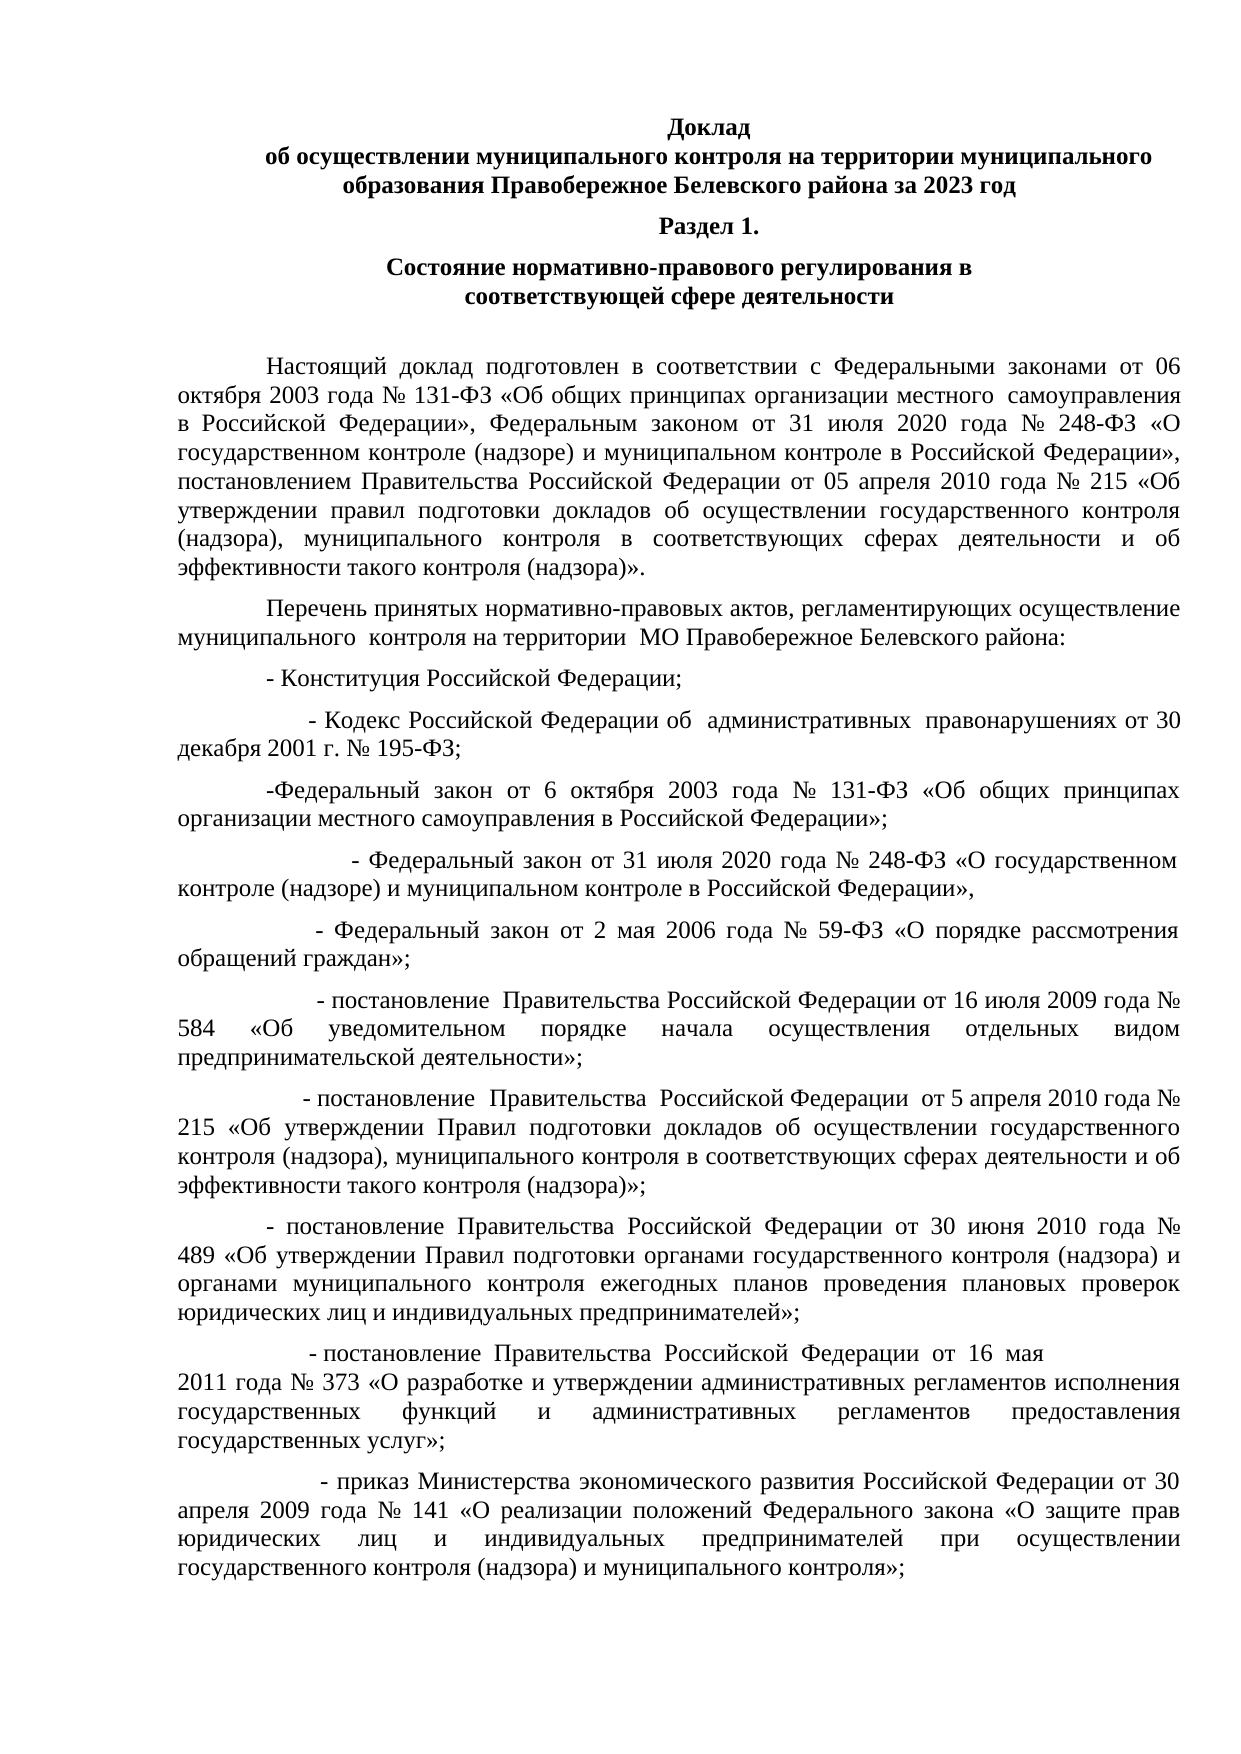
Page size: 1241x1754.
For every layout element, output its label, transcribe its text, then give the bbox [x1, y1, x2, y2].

text - Федеральный закон от 31 июля 2020 года № 248-ФЗ «О государственном контроле (надзоре) и муниципальном контроле в Российской Федерации», [177, 845, 1181, 902]
text - приказ Министерства экономического развития Российской Федерации от 30 апреля 2009 года № 141 «О реализации положений Федерального закона «О защите прав юридических лиц и индивидуальных предпринимателей при осуществлении государственного контроля (надзора) и муниципального контроля»; [177, 1466, 1181, 1581]
text -Федеральный закон от 6 октября 2003 года № 131-ФЗ «Об общих принципах организации местного самоуправления в Российской Федерации»; [177, 775, 1181, 832]
text - постановление Правительства Российской Федерации от 16 июля 2009 года № 584 «Об уведомительном порядке начала осуществления отдельных видом предпринимательской деятельности»; [177, 985, 1181, 1071]
text - Федеральный закон от 2 мая 2006 года № 59-ФЗ «О порядке рассмотрения обращений граждан»; [177, 915, 1181, 972]
text Состояние нормативно-правового регулирования в [177, 252, 1181, 281]
text об осуществлении муниципального контроля на территории муниципального образования Правобережное Белевского района за 2023 год [177, 141, 1181, 198]
text - постановление Правительства Российской Федерации от 5 апреля 2010 года № 215 «Об утверждении Правил подготовки докладов об осуществлении государственного контроля (надзора), муниципального контроля в соответствующих сферах деятельности и об эффективности такого контроля (надзора)»; [177, 1083, 1181, 1198]
text Настоящий доклад подготовлен в соответствии с Федеральными законами от 06 октября 2003 года № 131-ФЗ «Об общих принципах организации местного самоуправления в Российской Федерации», Федеральным законом от 31 июля 2020 года № 248-ФЗ «О государственном контроле (надзоре) и муниципальном контроле в Российской Федерации», постановлением Правительства Российской Федерации от 05 апреля 2010 года № 215 «Об утверждении правил подготовки докладов об осуществлении государственного контроля (надзора), муниципального контроля в соответствующих сферах деятельности и об эффективности такого контроля (надзора)». [177, 351, 1181, 581]
text Доклад [177, 112, 1181, 141]
text соответствующей сфере деятельности [177, 281, 1181, 310]
text - постановление Правительства Российской Федерации от 16 мая [177, 1338, 1181, 1367]
text - постановление Правительства Российской Федерации от 30 июня 2010 года № 489 «Об утверждении Правил подготовки органами государственного контроля (надзора) и органами муниципального контроля ежегодных планов проведения плановых проверок юридических лиц и индивидуальных предпринимателей»; [177, 1211, 1181, 1326]
text Перечень принятых нормативно-правовых актов, регламентирующих осуществление муниципального контроля на территории МО Правобережное Белевского района: [177, 593, 1181, 651]
text Раздел 1. [177, 211, 1181, 240]
text - Кодекс Российской Федерации об административных правонарушениях от 30 декабря 2001 г. № 195-ФЗ; [177, 705, 1181, 762]
text 2011 года № 373 «О разработке и утверждении административных регламентов исполнения государственных функций и административных регламентов предоставления государственных услуг»; [177, 1367, 1181, 1453]
text - Конституция Российской Федерации; [177, 663, 1181, 692]
